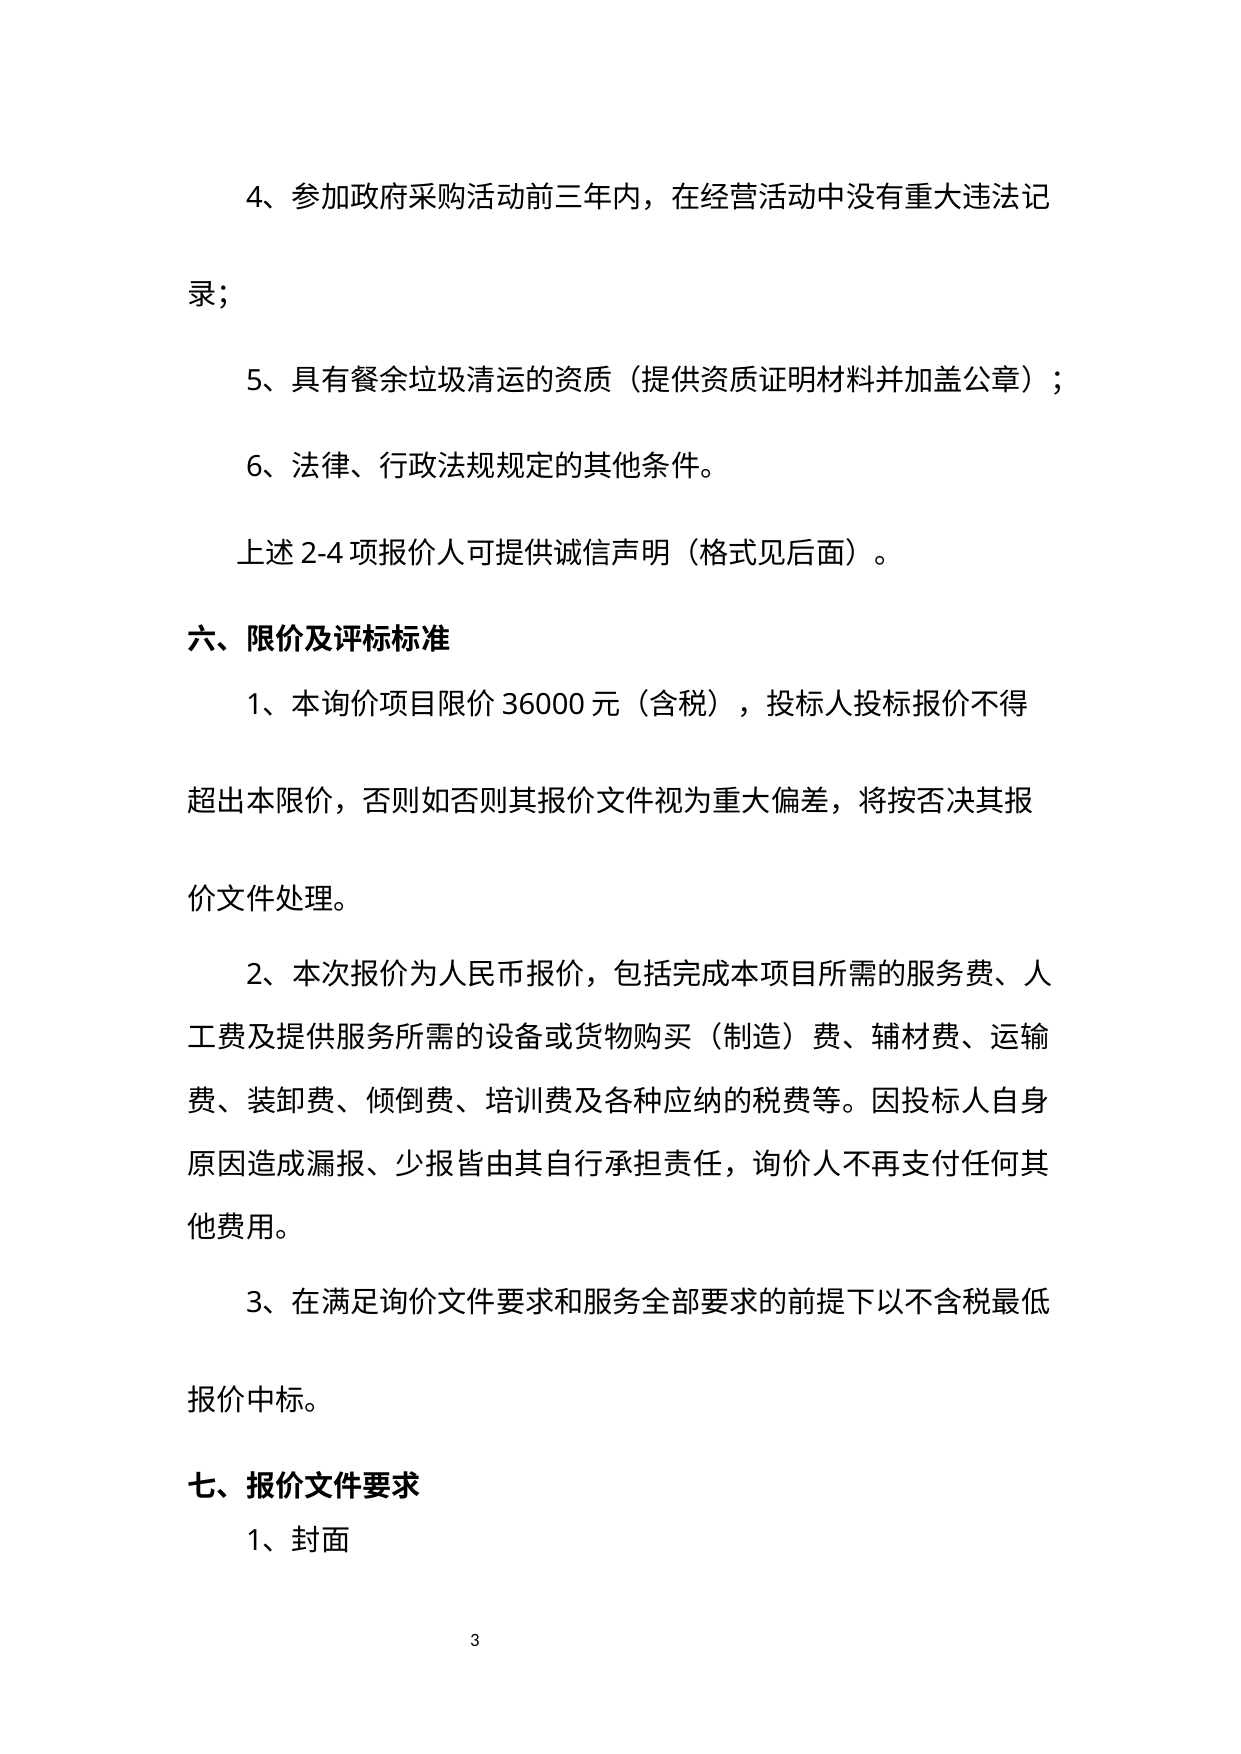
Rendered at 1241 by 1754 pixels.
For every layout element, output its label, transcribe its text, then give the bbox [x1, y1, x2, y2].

text 七、报价文件要求 [187, 1451, 1053, 1516]
text 1、本询价项目限价36000元（含税），投标人投标报价不得超出本限价，否则如否则其报价文件视为重大偏差，将按否决其报价文件处理。 [187, 669, 1053, 929]
text 4、参加政府采购活动前三年内，在经营活动中没有重大违法记录； [187, 162, 1053, 324]
text 六、限价及评标标准 [187, 604, 1053, 669]
text 5、具有餐余垃圾清运的资质（提供资质证明材料并加盖公章）； [187, 346, 1053, 411]
text 2、本次报价为人民币报价，包括完成本项目所需的服务费、人工费及提供服务所需的设备或货物购买（制造）费、辅材费、运输费、装卸费、倾倒费、培训费及各种应纳的税费等。因投标人自身原因造成漏报、少报皆由其自行承担责任，询价人不再支付任何其他费用。 [187, 950, 1053, 1246]
text 3、在满足询价文件要求和服务全部要求的前提下以不含税最低报价中标。 [187, 1267, 1053, 1430]
text 1、封面 [187, 1516, 1053, 1558]
text 上述2-4项报价人可提供诚信声明（格式见后面）。 [187, 518, 1053, 583]
text 6、法律、行政法规规定的其他条件。 [187, 432, 1053, 497]
